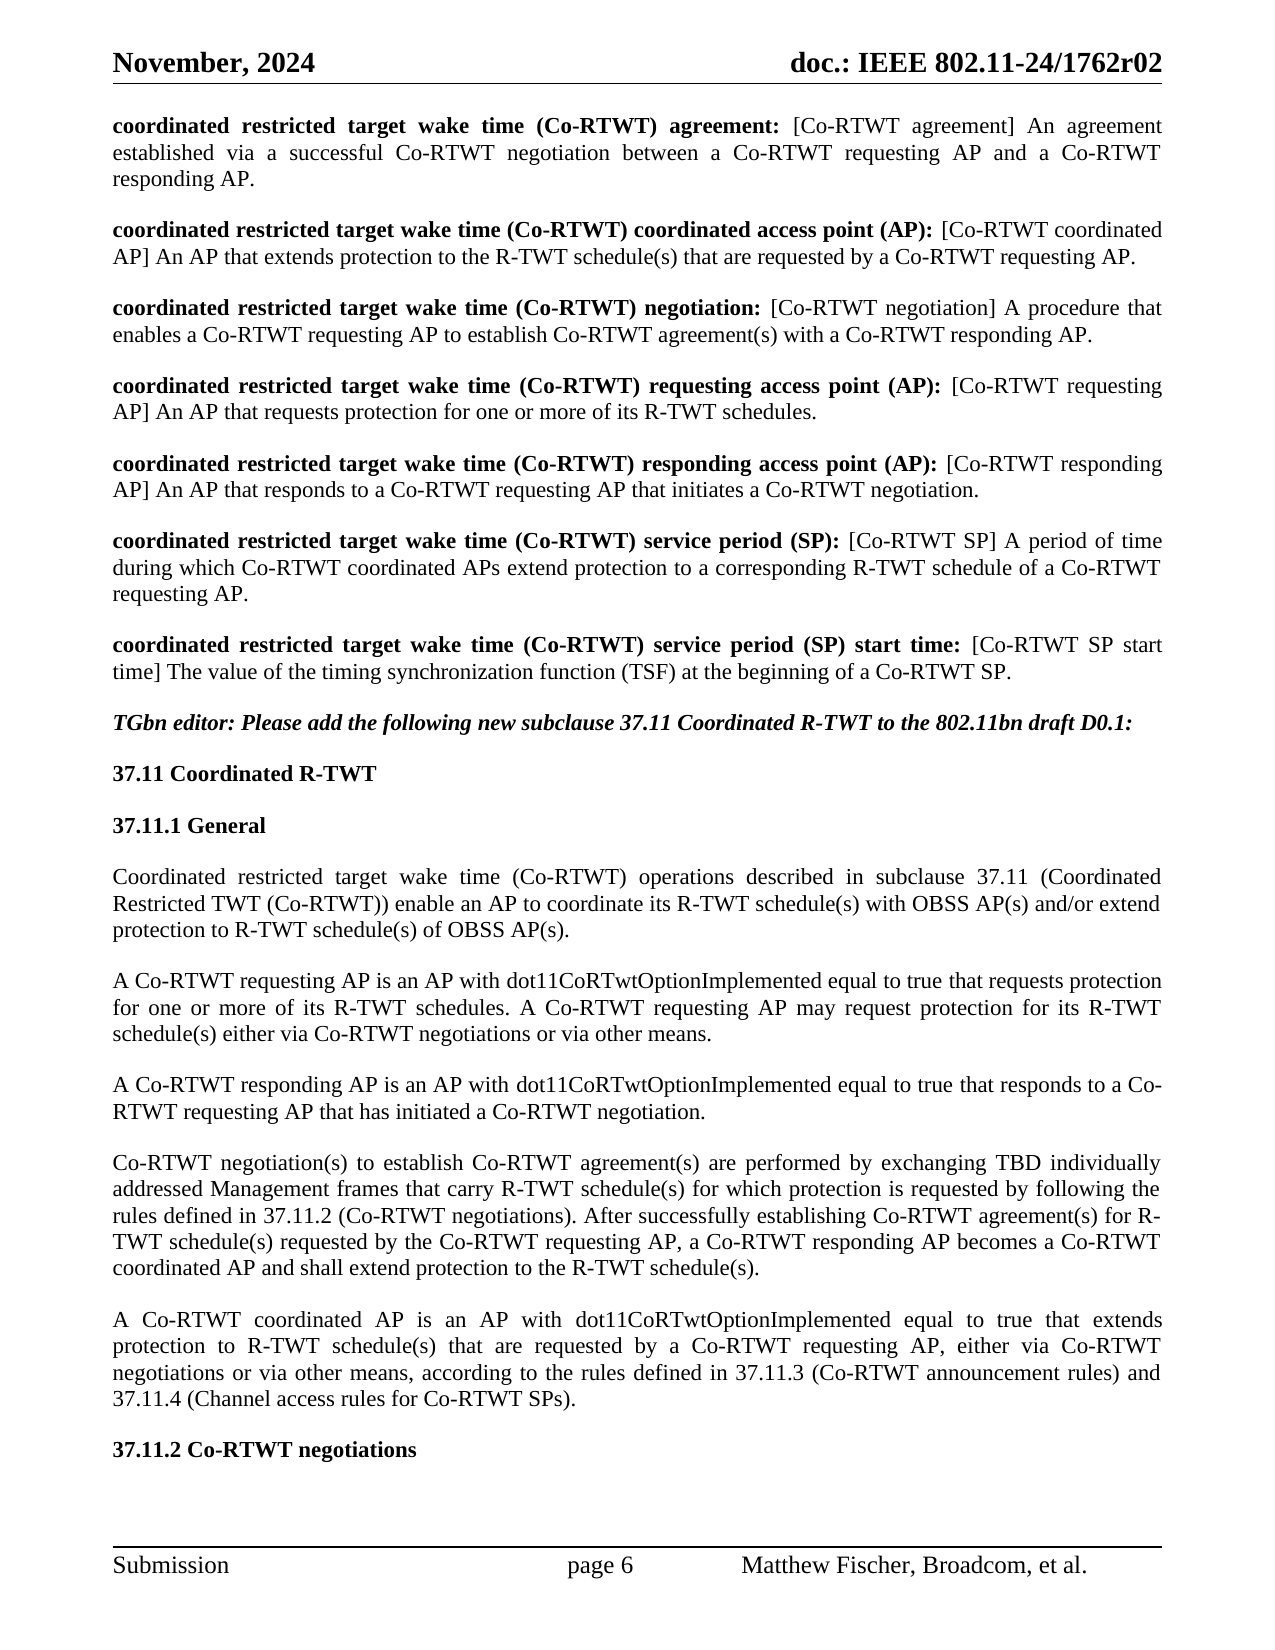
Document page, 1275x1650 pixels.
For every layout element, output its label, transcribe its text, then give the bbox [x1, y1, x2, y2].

text coordinated restricted target wake time (Co-RTWT) responding access point (AP): [Co-RTWT responding AP] An AP that responds to a Co-RTWT requesting AP that initiates a Co-RTWT negotiation. [112, 450, 1162, 502]
text coordinated restricted target wake time (Co-RTWT) requesting access point (AP): [Co-RTWT requesting AP] An AP that requests protection for one or more of its R-TWT schedules. [112, 372, 1162, 425]
text coordinated restricted target wake time (Co-RTWT) coordinated access point (AP): [Co-RTWT coordinated AP] An AP that extends protection to the R-TWT schedule(s) that are requested by a Co-RTWT requesting AP. [112, 217, 1162, 269]
text A Co-RTWT requesting AP is an AP with dot11CoRTwtOptionImplemented equal to true that requests protection for one or more of its R-TWT schedules. A Co-RTWT requesting AP may request protection for its R-TWT schedule(s) either via Co-RTWT negotiations or via other means. [112, 967, 1162, 1046]
text TGbn editor: Please add the following new subclause 37.11 Coordinated R-TWT to the 802.11bn draft D0.1: [112, 709, 1162, 736]
text 37.11.1 General [112, 812, 1162, 838]
text Coordinated restricted target wake time (Co-RTWT) operations described in subclause 37.11 (Coordinated Restricted TWT (Co-RTWT)) enable an AP to coordinate its R-TWT schedule(s) with OBSS AP(s) and/or extend protection to R-TWT schedule(s) of OBSS AP(s). [112, 863, 1162, 942]
text coordinated restricted target wake time (Co-RTWT) agreement: [Co-RTWT agreement] An agreement established via a successful Co-RTWT negotiation between a Co-RTWT requesting AP and a Co-RTWT responding AP. [112, 112, 1162, 192]
text Co-RTWT negotiation(s) to establish Co-RTWT agreement(s) are performed by exchanging TBD individually addressed Management frames that carry R-TWT schedule(s) for which protection is requested by following the rules defined in 37.11.2 (Co-RTWT negotiations). After successfully establishing Co-RTWT agreement(s) for R-TWT schedule(s) requested by the Co-RTWT requesting AP, a Co-RTWT responding AP becomes a Co-RTWT coordinated AP and shall extend protection to the R-TWT schedule(s). [112, 1149, 1162, 1281]
text 37.11 Coordinated R-TWT [112, 761, 1162, 787]
text coordinated restricted target wake time (Co-RTWT) negotiation: [Co-RTWT negotiation] A procedure that enables a Co-RTWT requesting AP to establish Co-RTWT agreement(s) with a Co-RTWT responding AP. [112, 294, 1162, 347]
text A Co-RTWT coordinated AP is an AP with dot11CoRTwtOptionImplemented equal to true that extends protection to R-TWT schedule(s) that are requested by a Co-RTWT requesting AP, either via Co-RTWT negotiations or via other means, according to the rules defined in 37.11.3 (Co-RTWT announcement rules) and 37.11.4 (Channel access rules for Co-RTWT SPs). [112, 1306, 1162, 1411]
text A Co-RTWT responding AP is an AP with dot11CoRTwtOptionImplemented equal to true that responds to a Co-RTWT requesting AP that has initiated a Co-RTWT negotiation. [112, 1071, 1162, 1124]
text coordinated restricted target wake time (Co-RTWT) service period (SP): [Co-RTWT SP] A period of time during which Co-RTWT coordinated APs extend protection to a corresponding R-TWT schedule of a Co-RTWT requesting AP. [112, 527, 1162, 606]
text 37.11.2 Co-RTWT negotiations [112, 1436, 1162, 1463]
text coordinated restricted target wake time (Co-RTWT) service period (SP) start time: [Co-RTWT SP start time] The value of the timing synchronization function (TSF) at the beginning of a Co-RTWT SP. [112, 631, 1162, 684]
